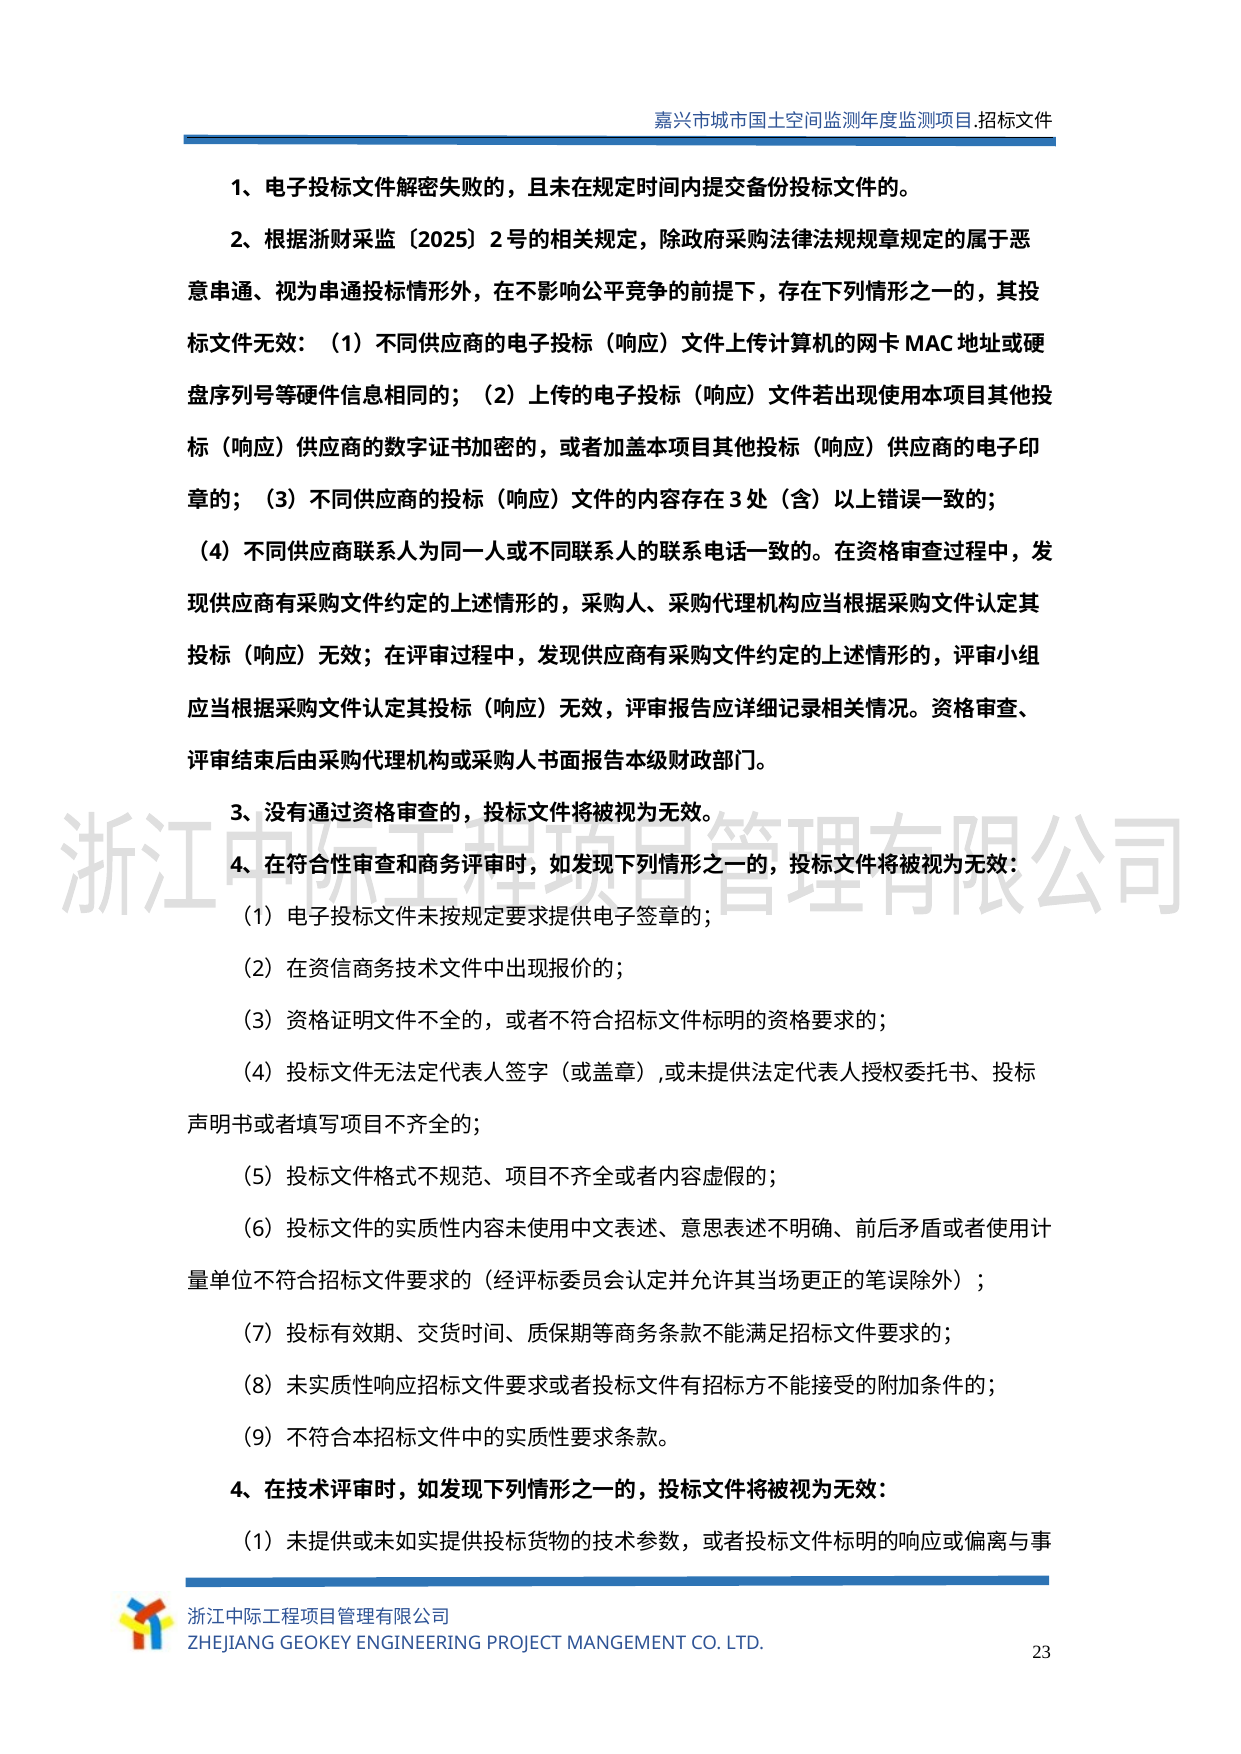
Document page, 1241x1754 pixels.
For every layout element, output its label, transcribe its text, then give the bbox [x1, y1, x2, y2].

text （4）投标文件无法定代表人签字（或盖章）,或未提供法定代表人授权委托书、投标声明书或者填写项目不齐全的； [187, 1039, 1053, 1143]
text （1）未提供或未如实提供投标货物的技术参数，或者投标文件标明的响应或偏离与事实不符或虚假投标的； [187, 1508, 1053, 1560]
text 1、电子投标文件解密失败的，且未在规定时间内提交备份投标文件的。 [187, 153, 1053, 206]
picture [110, 1591, 178, 1661]
text （3）资格证明文件不全的，或者不符合招标文件标明的资格要求的； [187, 987, 1053, 1039]
text （9）不符合本招标文件中的实质性要求条款。 [187, 1403, 1053, 1456]
text 4、在符合性审查和商务评审时，如发现下列情形之一的，投标文件将被视为无效： [187, 831, 1053, 883]
text （5）投标文件格式不规范、项目不齐全或者内容虚假的； [187, 1143, 1053, 1195]
text （6）投标文件的实质性内容未使用中文表述、意思表述不明确、前后矛盾或者使用计量单位不符合招标文件要求的（经评标委员会认定并允许其当场更正的笔误除外）； [187, 1195, 1053, 1299]
text 2、根据浙财采监〔2025〕2号的相关规定，除政府采购法律法规规章规定的属于恶意串通、视为串通投标情形外，在不影响公平竞争的前提下，存在下列情形之一的，其投标文件无效：（1）不同供应商的电子投标（响应）文件上传计算机的网卡MAC地址或硬盘序列号等硬件信息相同的；（2）上传的电子投标（响应）文件若出现使用本项目其他投标（响应）供应商的数字证书加密的，或者加盖本项目其他投标（响应）供应商的电子印章的；（3）不同供应商的投标（响应）文件的内容存在3处（含）以上错误一致的；（4）不同供应商联系人为同一人或不同联系人的联系电话一致的。在资格审查过程中，发现供应商有采购文件约定的上述情形的，采购人、采购代理机构应当根据采购文件认定其投标（响应）无效；在评审过程中，发现供应商有采购文件约定的上述情形的，评审小组应当根据采购文件认定其投标（响应）无效，评审报告应详细记录相关情况。资格审查、评审结束后由采购代理机构或采购人书面报告本级财政部门。 [187, 206, 1053, 778]
text （2）在资信商务技术文件中出现报价的； [187, 935, 1053, 987]
text 4、在技术评审时，如发现下列情形之一的，投标文件将被视为无效： [187, 1456, 1053, 1508]
text （7）投标有效期、交货时间、质保期等商务条款不能满足招标文件要求的； [187, 1299, 1053, 1351]
text （1）电子投标文件未按规定要求提供电子签章的； [187, 883, 1053, 935]
text 3、没有通过资格审查的，投标文件将被视为无效。 [187, 778, 1053, 831]
text （8）未实质性响应招标文件要求或者投标文件有招标方不能接受的附加条件的； [187, 1351, 1053, 1403]
